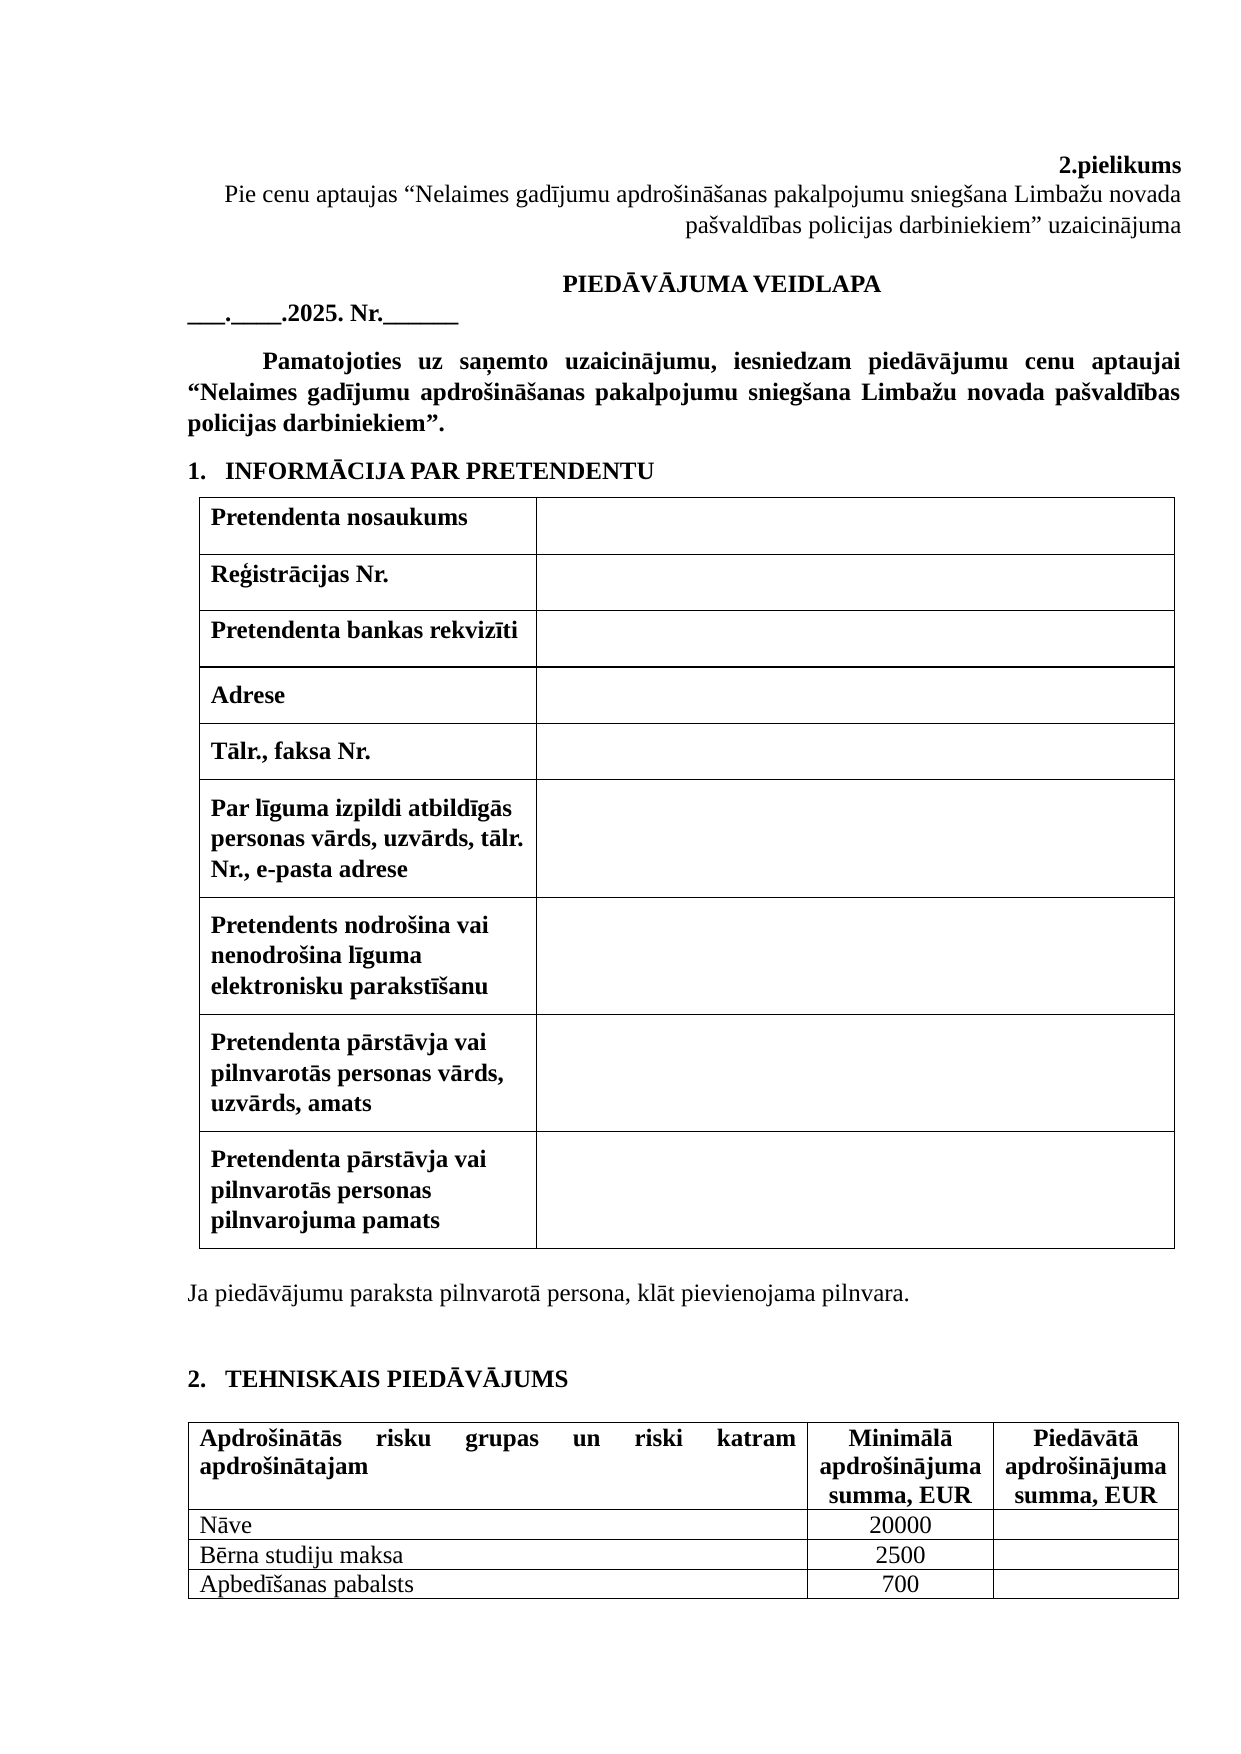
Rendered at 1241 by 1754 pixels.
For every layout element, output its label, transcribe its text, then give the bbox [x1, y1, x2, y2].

table_cell 2500 [808, 1540, 993, 1568]
list INFORMĀCIJA PAR PRETENDENTU [187, 456, 1181, 484]
text Pamatojoties uz saņemto uzaicinājumu, iesniedzam piedāvājumu cenu aptaujai “Nelaimes gadījumu apdrošināšanas pakalpojumu sniegšana Limbažu novada pašvaldības policijas darbiniekiem”. [187, 346, 1181, 437]
list 2.pielikums [262, 150, 1181, 179]
table_cell Pretendenta pārstāvja vai pilnvarotās personas vārds, uzvārds, amats [200, 1015, 536, 1131]
table_cell [994, 1510, 1178, 1539]
table_cell [537, 668, 1174, 723]
table_cell Pretendenta bankas rekvizīti [200, 611, 536, 666]
table_cell [537, 1132, 1174, 1248]
table_cell [537, 780, 1174, 897]
table_cell Pretendents nodrošina vai nenodrošina līguma elektronisku parakstīšanu [200, 898, 536, 1014]
table_cell [994, 1570, 1178, 1598]
table_cell Nāve [189, 1510, 807, 1539]
table_cell Tālr., faksa Nr. [200, 724, 536, 779]
table_cell [537, 555, 1174, 610]
table_cell 700 [808, 1570, 993, 1598]
text Pie cenu aptaujas “Nelaimes gadījumu apdrošināšanas pakalpojumu sniegšana Limbažu novada pašvaldības policijas darbiniekiem” uzaicinājuma [187, 179, 1181, 238]
table_cell Bērna studiju maksa [189, 1540, 807, 1568]
table_cell [537, 724, 1174, 779]
table_cell Par līguma izpildi atbildīgās personas vārds, uzvārds, tālr. Nr., e-pasta adrese [200, 780, 536, 897]
table_header Apdrošinātās risku grupas un riski katram apdrošinātajam [189, 1423, 807, 1509]
table_header Minimālā apdrošinājuma summa, EUR [808, 1423, 993, 1509]
table_cell [537, 898, 1174, 1014]
table_header [537, 498, 1174, 553]
table_header Piedāvātā apdrošinājuma summa, EUR [994, 1423, 1178, 1509]
list TEHNISKAIS PIEDĀVĀJUMS [187, 1364, 1181, 1393]
text ___.____.2025. Nr.______ [187, 298, 1181, 327]
table_cell Pretendenta pārstāvja vai pilnvarotās personas pilnvarojuma pamats [200, 1132, 536, 1248]
text Ja piedāvājumu paraksta pilnvarotā persona, klāt pievienojama pilnvara. [187, 1278, 1181, 1307]
table_cell Reģistrācijas Nr. [200, 555, 536, 610]
table_cell Adrese [200, 668, 536, 723]
table_cell [994, 1540, 1178, 1568]
table_cell Apbedīšanas pabalsts [189, 1570, 807, 1598]
table_header Pretendenta nosaukums [200, 498, 536, 553]
table_cell 20000 [808, 1510, 993, 1539]
list PIEDĀVĀJUMA VEIDLAPA [262, 269, 1181, 298]
table_cell [537, 611, 1174, 666]
table_cell [537, 1015, 1174, 1131]
